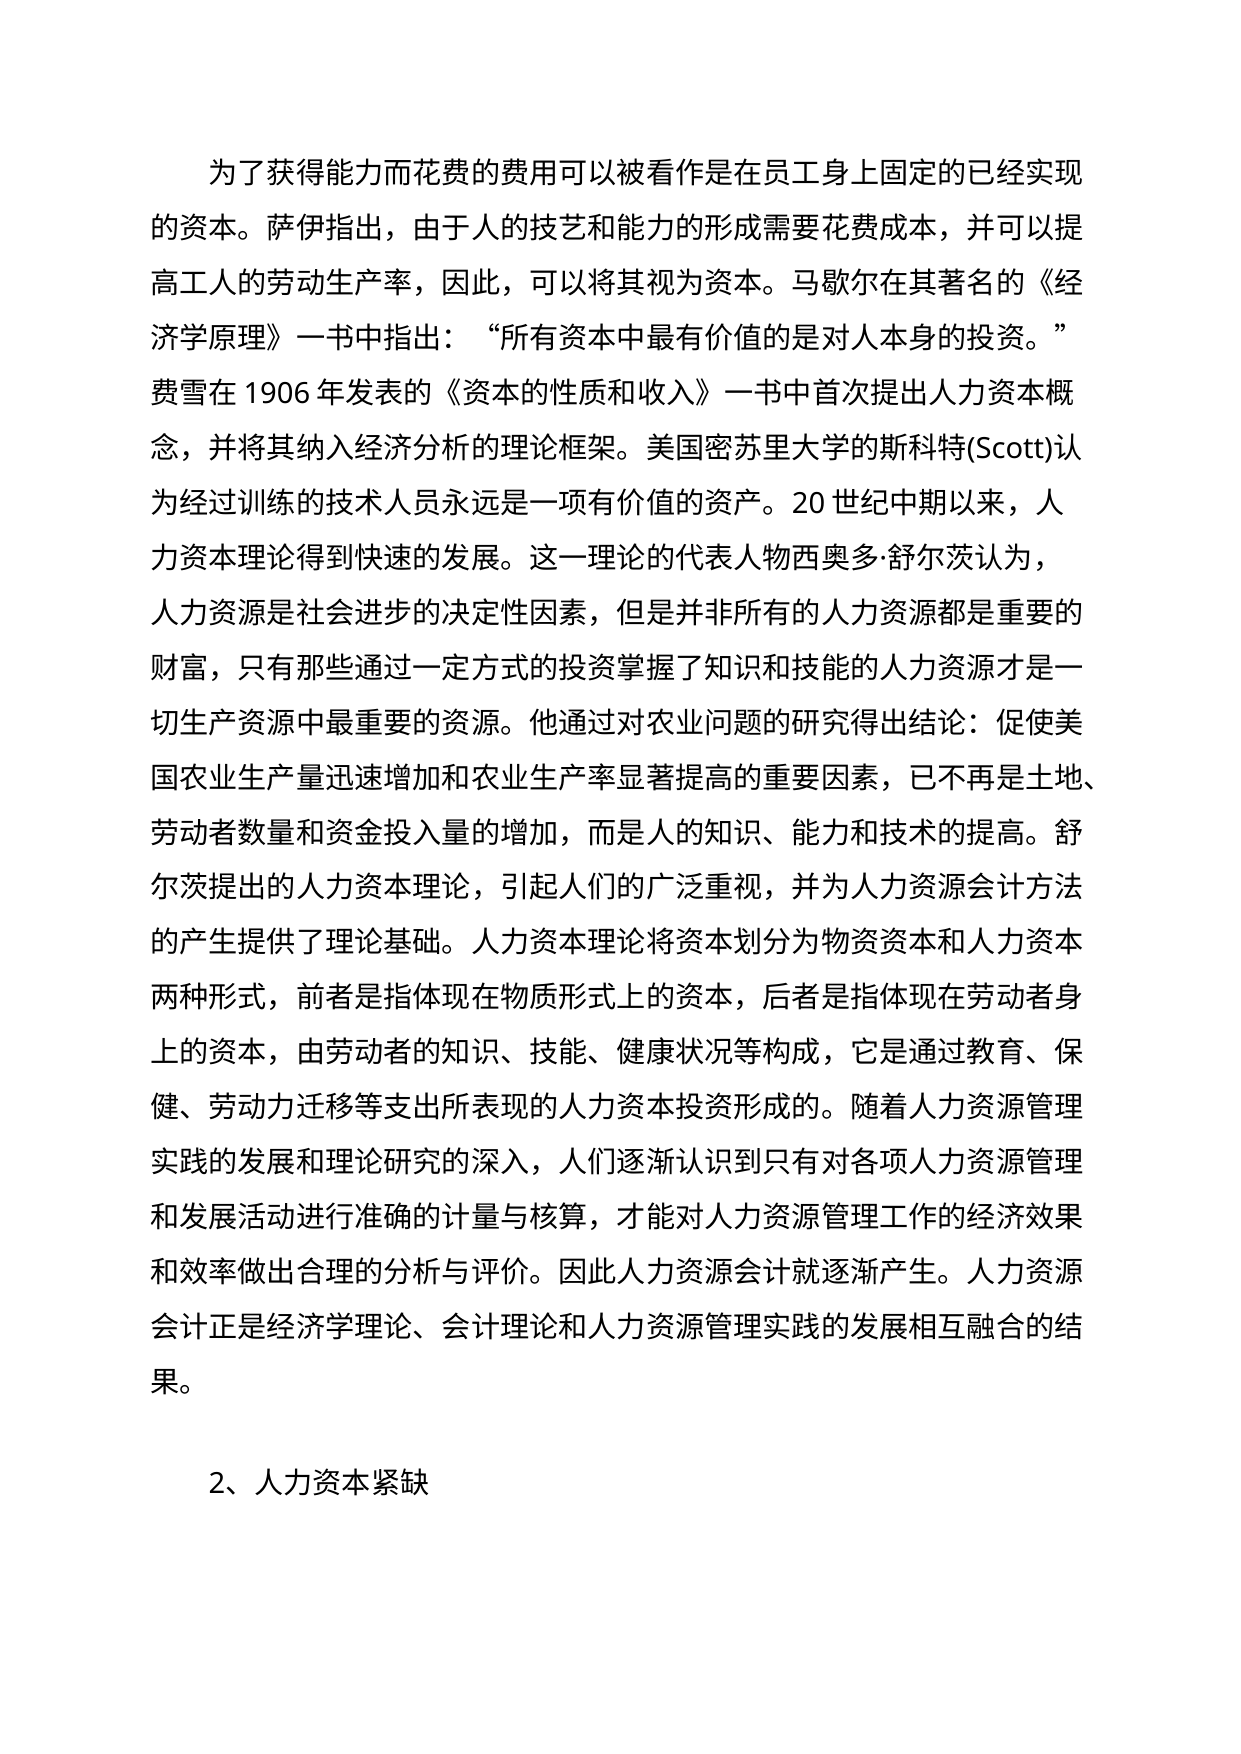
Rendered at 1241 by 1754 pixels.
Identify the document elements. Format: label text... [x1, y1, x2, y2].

text 为了获得能力而花费的费用可以被看作是在员工身上固定的已经实现的资本。萨伊指出，由于人的技艺和能力的形成需要花费成本，并可以提高工人的劳动生产率，因此，可以将其视为资本。马歇尔在其著名的《经济学原理》一书中指出：“所有资本中最有价值的是对人本身的投资。”费雪在1906年发表的《资本的性质和收入》一书中首次提出人力资本概念，并将其纳入经济分析的理论框架。美国密苏里大学的斯科特(Scott)认为经过训练的技术人员永远是一项有价值的资产。20世纪中期以来，人力资本理论得到快速的发展。这一理论的代表人物西奥多·舒尔茨认为，人力资源是社会进步的决定性因素，但是并非所有的人力资源都是重要的财富，只有那些通过一定方式的投资掌握了知识和技能的人力资源才是一切生产资源中最重要的资源。他通过对农业问题的研究得出结论：促使美国农业生产量迅速增加和农业生产率显著提高的重要因素，已不再是土地、劳动者数量和资金投入量的增加，而是人的知识、能力和技术的提高。舒尔茨提出的人力资本理论，引起人们的广泛重视，并为人力资源会计方法的产生提供了理论基础。人力资本理论将资本划分为物资资本和人力资本两种形式，前者是指体现在物质形式上的资本，后者是指体现在劳动者身上的资本，由劳动者的知识、技能、健康状况等构成，它是通过教育、保健、劳动力迁移等支出所表现的人力资本投资形成的。随着人力资源管理实践的发展和理论研究的深入，人们逐渐认识到只有对各项人力资源管理和发展活动进行准确的计量与核算，才能对人力资源管理工作的经济效果和效率做出合理的分析与评价。因此人力资源会计就逐渐产生。人力资源会计正是经济学理论、会计理论和人力资源管理实践的发展相互融合的结果。 [150, 150, 1090, 1400]
text 2、人力资本紧缺 [150, 1460, 1090, 1502]
